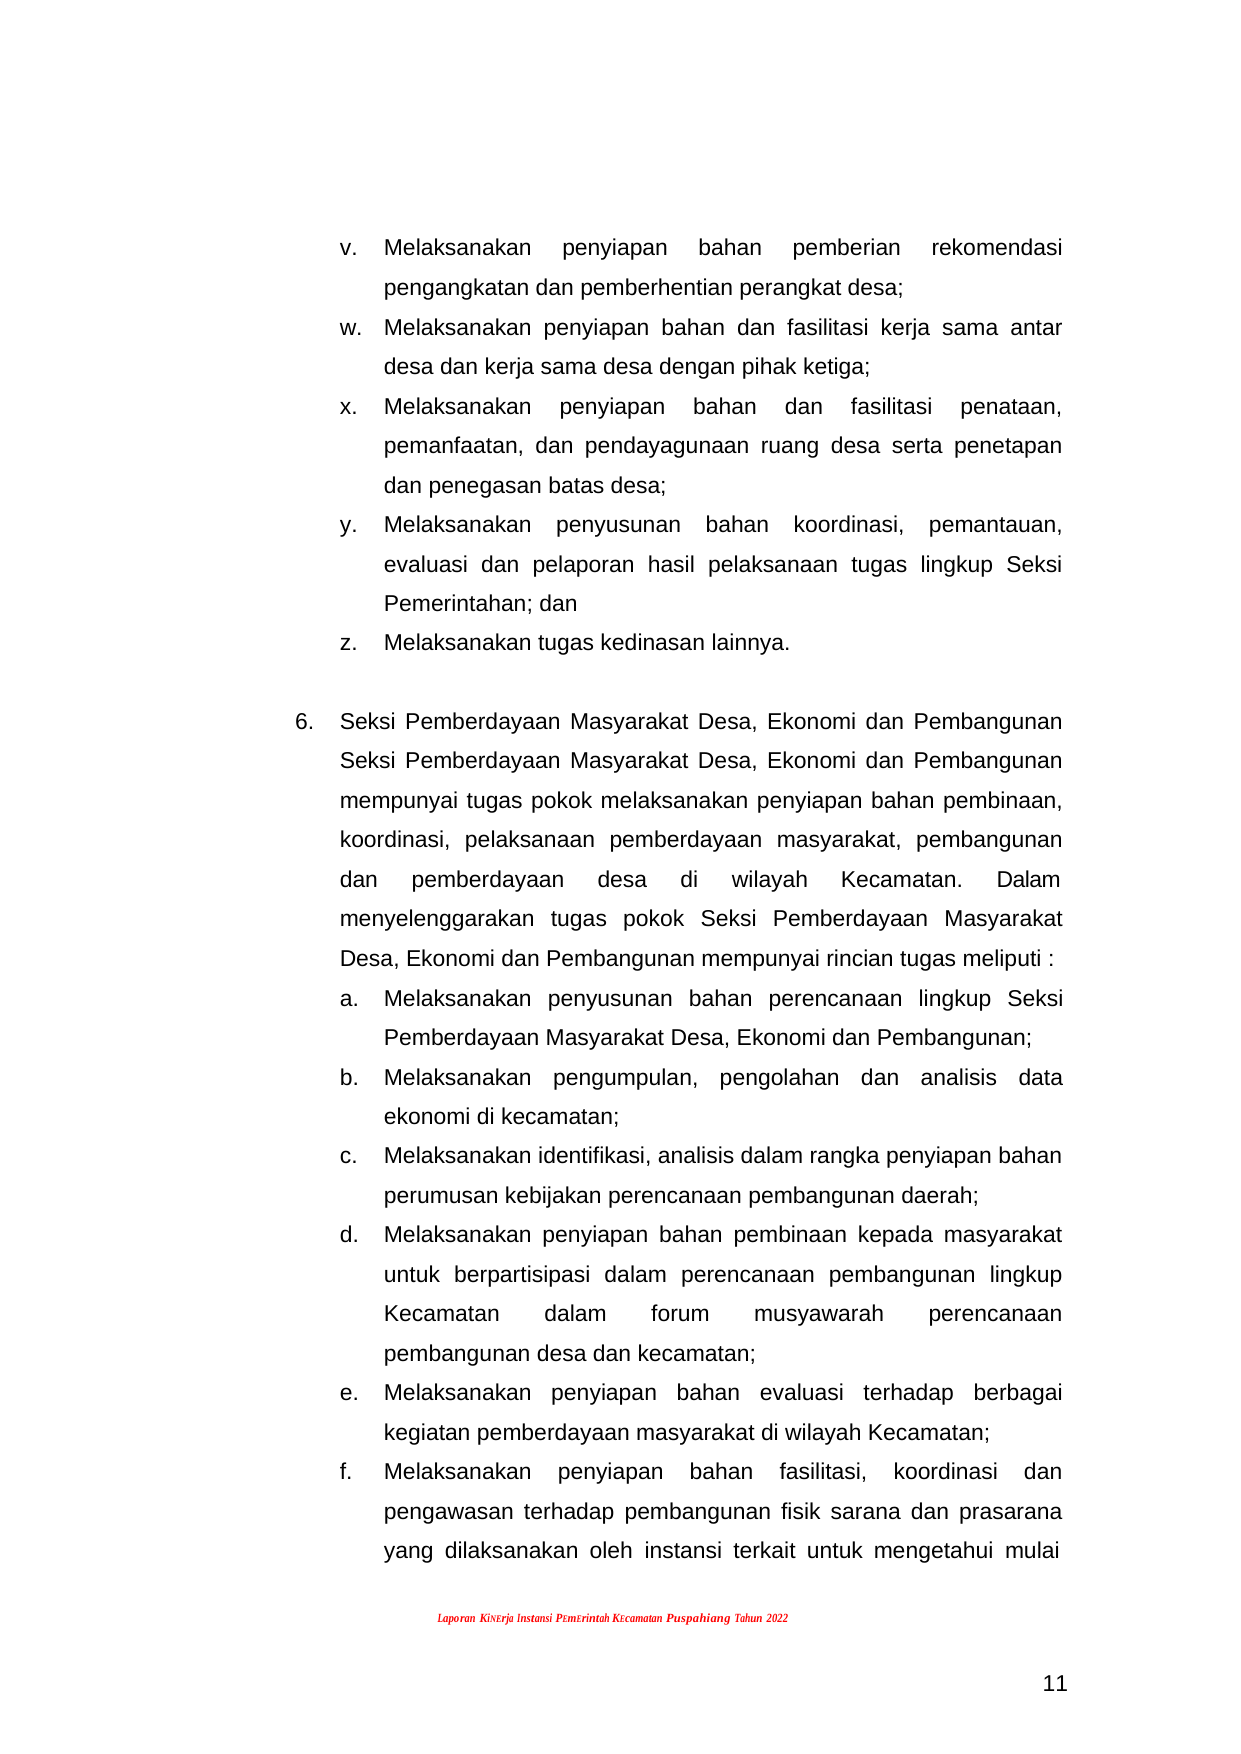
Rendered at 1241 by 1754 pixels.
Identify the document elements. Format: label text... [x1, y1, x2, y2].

list Melaksanakan penyusunan bahan perencanaan lingkup Seksi Pemberdayaan Masyarakat Desa, Ekonomi dan Pembangunan; [339, 984, 1063, 1050]
list Melaksanakan penyiapan bahan evaluasi terhadap berbagai kegiatan pemberdayaan masyarakat di wilayah Kecamatan; [339, 1379, 1062, 1445]
list Melaksanakan penyiapan bahan pemberian rekomendasi pengangkatan dan pemberhentian perangkat desa; [339, 234, 1063, 300]
list Melaksanakan penyiapan bahan fasilitasi, koordinasi dan pengawasan terhadap pembangunan fisik sarana dan prasarana yang dilaksanakan oleh instansi terkait untuk mengetahui mulai [339, 1458, 1062, 1564]
list Melaksanakan pengumpulan, pengolahan dan analisis data ekonomi di kecamatan; [339, 1063, 1063, 1129]
list Melaksanakan penyiapan bahan pembinaan kepada masyarakat untuk berpartisipasi dalam perencanaan pembangunan lingkup Kecamatan dalam forum musyawarah perencanaan pembangunan desa dan kecamatan; [339, 1221, 1062, 1366]
list Seksi Pemberdayaan Masyarakat Desa, Ekonomi dan Pembangunan Seksi Pemberdayaan Masyarakat Desa, Ekonomi dan Pembangunan mempunyai tugas pokok melaksanakan penyiapan bahan pembinaan, koordinasi, pelaksanaan pemberdayaan masyarakat, pembangunan dan pemberdayaan desa di wilayah Kecamatan. Dalam menyelenggarakan tugas pokok Seksi Pemberdayaan Masyarakat Desa, Ekonomi dan Pembangunan mempunyai rincian tugas meliputi : [295, 708, 1063, 971]
list Melaksanakan penyiapan bahan dan fasilitasi kerja sama antar desa dan kerja sama desa dengan pihak ketiga; [339, 314, 1063, 379]
list Melaksanakan penyiapan bahan dan fasilitasi penataan, pemanfaatan, dan pendayagunaan ruang desa serta penetapan dan penegasan batas desa; [339, 393, 1062, 498]
list Melaksanakan identifikasi, analisis dalam rangka penyiapan bahan perumusan kebijakan perencanaan pembangunan daerah; [339, 1142, 1062, 1208]
list Melaksanakan tugas kedinasan lainnya. [339, 629, 1076, 656]
list Melaksanakan penyusunan bahan koordinasi, pemantauan, evaluasi dan pelaporan hasil pelaksanaan tugas lingkup Seksi Pemerintahan; dan [339, 511, 1062, 616]
